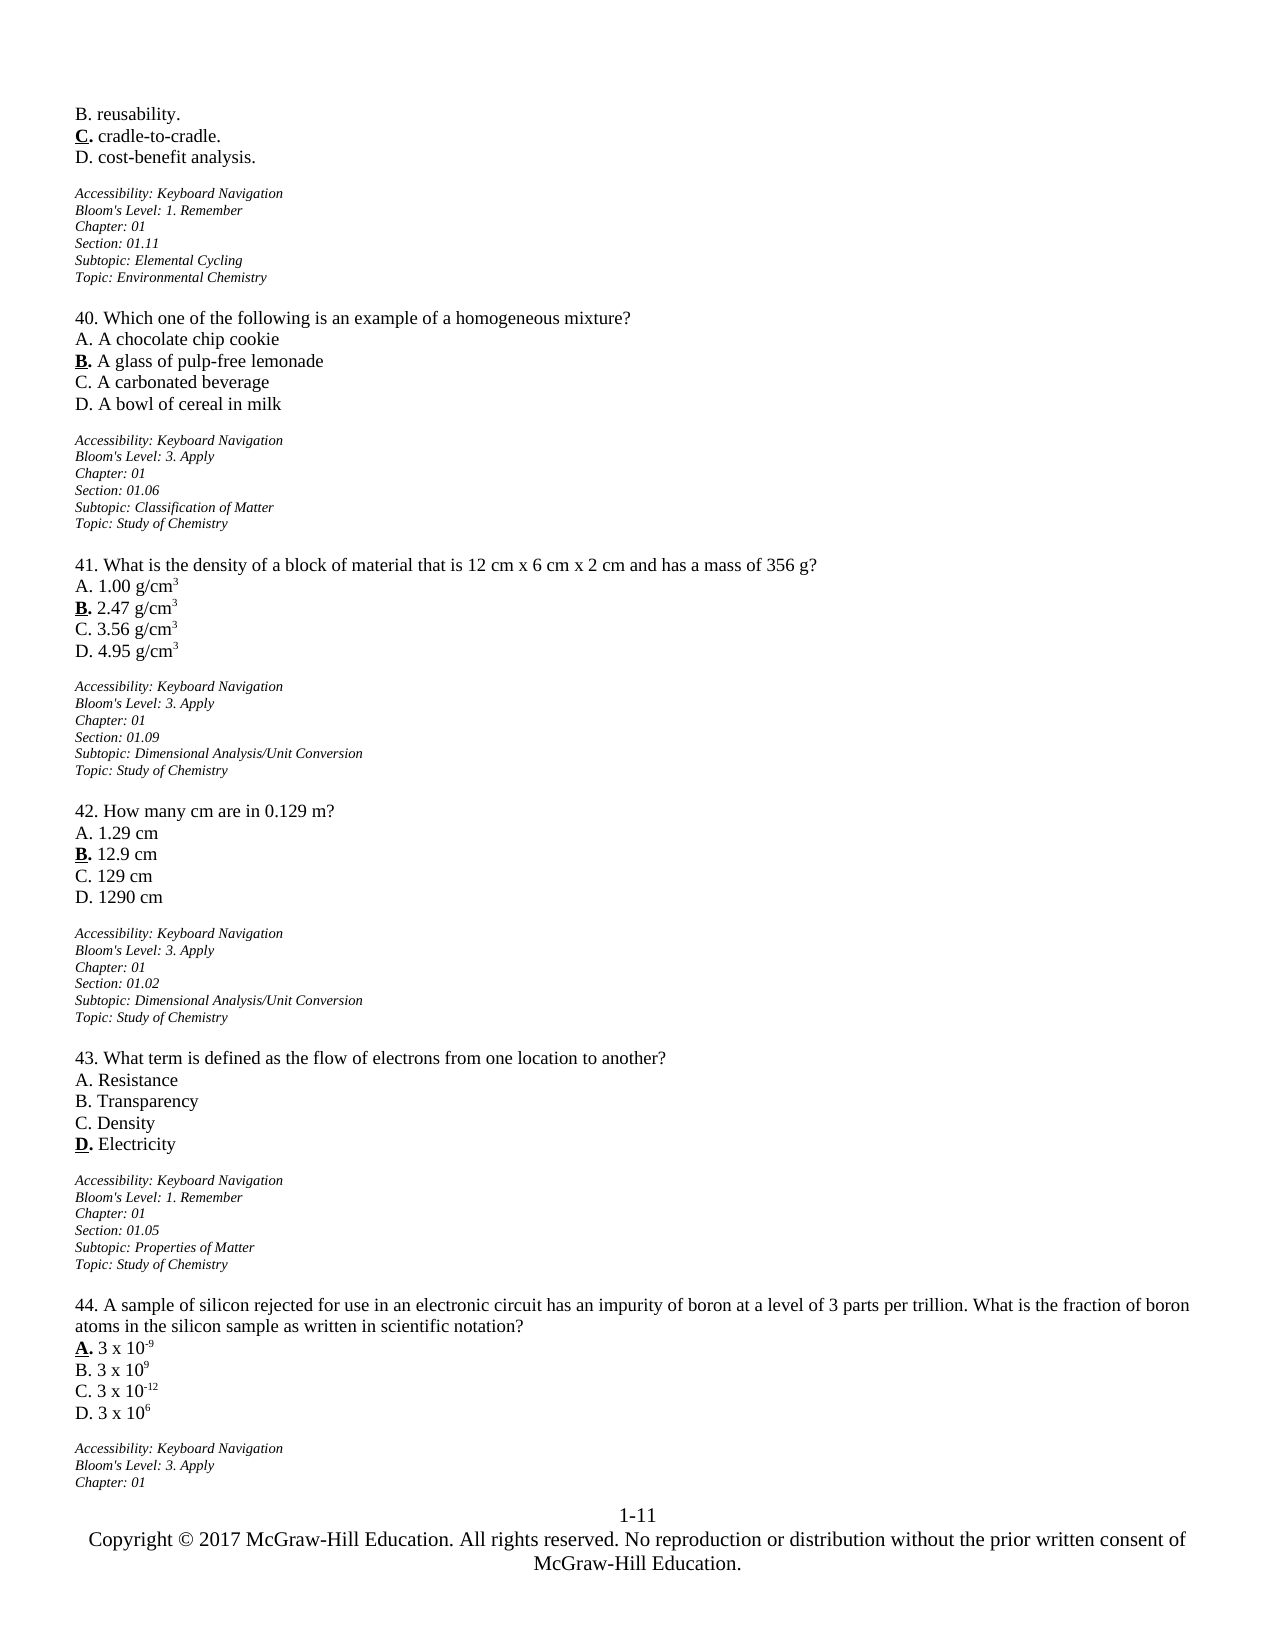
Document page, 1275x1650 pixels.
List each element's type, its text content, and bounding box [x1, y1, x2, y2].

text B. 2.47 g/cm3 [75, 597, 1200, 618]
text C. cradle-to-cradle. [75, 124, 1200, 146]
text B. 12.9 cm [75, 843, 1200, 865]
text Topic: Study of Chemistry [75, 515, 1200, 532]
text Bloom's Level: 3. Apply [75, 1457, 1200, 1473]
text Section: 01.02 [75, 975, 1200, 992]
text Chapter: 01 [75, 218, 1200, 235]
text Bloom's Level: 1. Remember [75, 1188, 1200, 1205]
text D. 1290 cm [75, 886, 1200, 908]
text Chapter: 01 [75, 1473, 1200, 1490]
text Chapter: 01 [75, 712, 1200, 728]
text A. 1.00 g/cm3 [75, 575, 1200, 597]
text Chapter: 01 [75, 465, 1200, 482]
text Bloom's Level: 1. Remember [75, 201, 1200, 218]
text D. Electricity [75, 1133, 1200, 1155]
text Topic: Environmental Chemistry [75, 268, 1200, 285]
text C. 3.56 g/cm3 [75, 618, 1200, 640]
text Section: 01.11 [75, 235, 1200, 252]
text A. Resistance [75, 1068, 1200, 1090]
text Subtopic: Elemental Cycling [75, 252, 1200, 268]
text Chapter: 01 [75, 958, 1200, 975]
text B. Transparency [75, 1090, 1200, 1112]
text D. 3 x 106 [75, 1402, 1200, 1423]
text A. A chocolate chip cookie [75, 328, 1200, 350]
text C. 129 cm [75, 865, 1200, 886]
text Section: 01.05 [75, 1222, 1200, 1239]
text Subtopic: Dimensional Analysis/Unit Conversion [75, 745, 1200, 762]
text C. Density [75, 1112, 1200, 1133]
text B. A glass of pulp-free lemonade [75, 350, 1200, 371]
text Bloom's Level: 3. Apply [75, 448, 1200, 465]
text B. 3 x 109 [75, 1358, 1200, 1380]
text Section: 01.09 [75, 728, 1200, 745]
text C. A carbonated beverage [75, 371, 1200, 393]
text Topic: Study of Chemistry [75, 1009, 1200, 1025]
text Subtopic: Dimensional Analysis/Unit Conversion [75, 992, 1200, 1009]
text Subtopic: Properties of Matter [75, 1239, 1200, 1255]
text C. 3 x 10-12 [75, 1380, 1200, 1402]
text D. A bowl of cereal in milk [75, 393, 1200, 414]
text Topic: Study of Chemistry [75, 1255, 1200, 1272]
text Accessibility: Keyboard Navigation [75, 661, 1200, 695]
text 41. What is the density of a block of material that is 12 cm x 6 cm x 2 cm and has a mass of 356 g? [75, 553, 1200, 575]
text A. 1.29 cm [75, 822, 1200, 843]
text D. cost-benefit analysis. [75, 146, 1200, 168]
text Accessibility: Keyboard Navigation [75, 1155, 1200, 1188]
text Accessibility: Keyboard Navigation [75, 1423, 1200, 1457]
text Section: 01.06 [75, 482, 1200, 498]
text Accessibility: Keyboard Navigation [75, 414, 1200, 448]
text Accessibility: Keyboard Navigation [75, 908, 1200, 942]
text Topic: Study of Chemistry [75, 762, 1200, 779]
text B. reusability. [75, 103, 1200, 124]
text 44. A sample of silicon rejected for use in an electronic circuit has an impurity of boron at a level of 3 parts per trillion. What is the fraction of boron atoms in the silicon sample as written in scientific notation? [75, 1294, 1200, 1337]
text 43. What term is defined as the flow of electrons from one location to another? [75, 1047, 1200, 1068]
text Chapter: 01 [75, 1205, 1200, 1222]
text 42. How many cm are in 0.129 m? [75, 800, 1200, 822]
text Accessibility: Keyboard Navigation [75, 168, 1200, 201]
text D. 4.95 g/cm3 [75, 640, 1200, 661]
text Bloom's Level: 3. Apply [75, 695, 1200, 712]
text Subtopic: Classification of Matter [75, 498, 1200, 515]
text 40. Which one of the following is an example of a homogeneous mixture? [75, 307, 1200, 328]
text A. 3 x 10-9 [75, 1337, 1200, 1358]
text Bloom's Level: 3. Apply [75, 942, 1200, 958]
